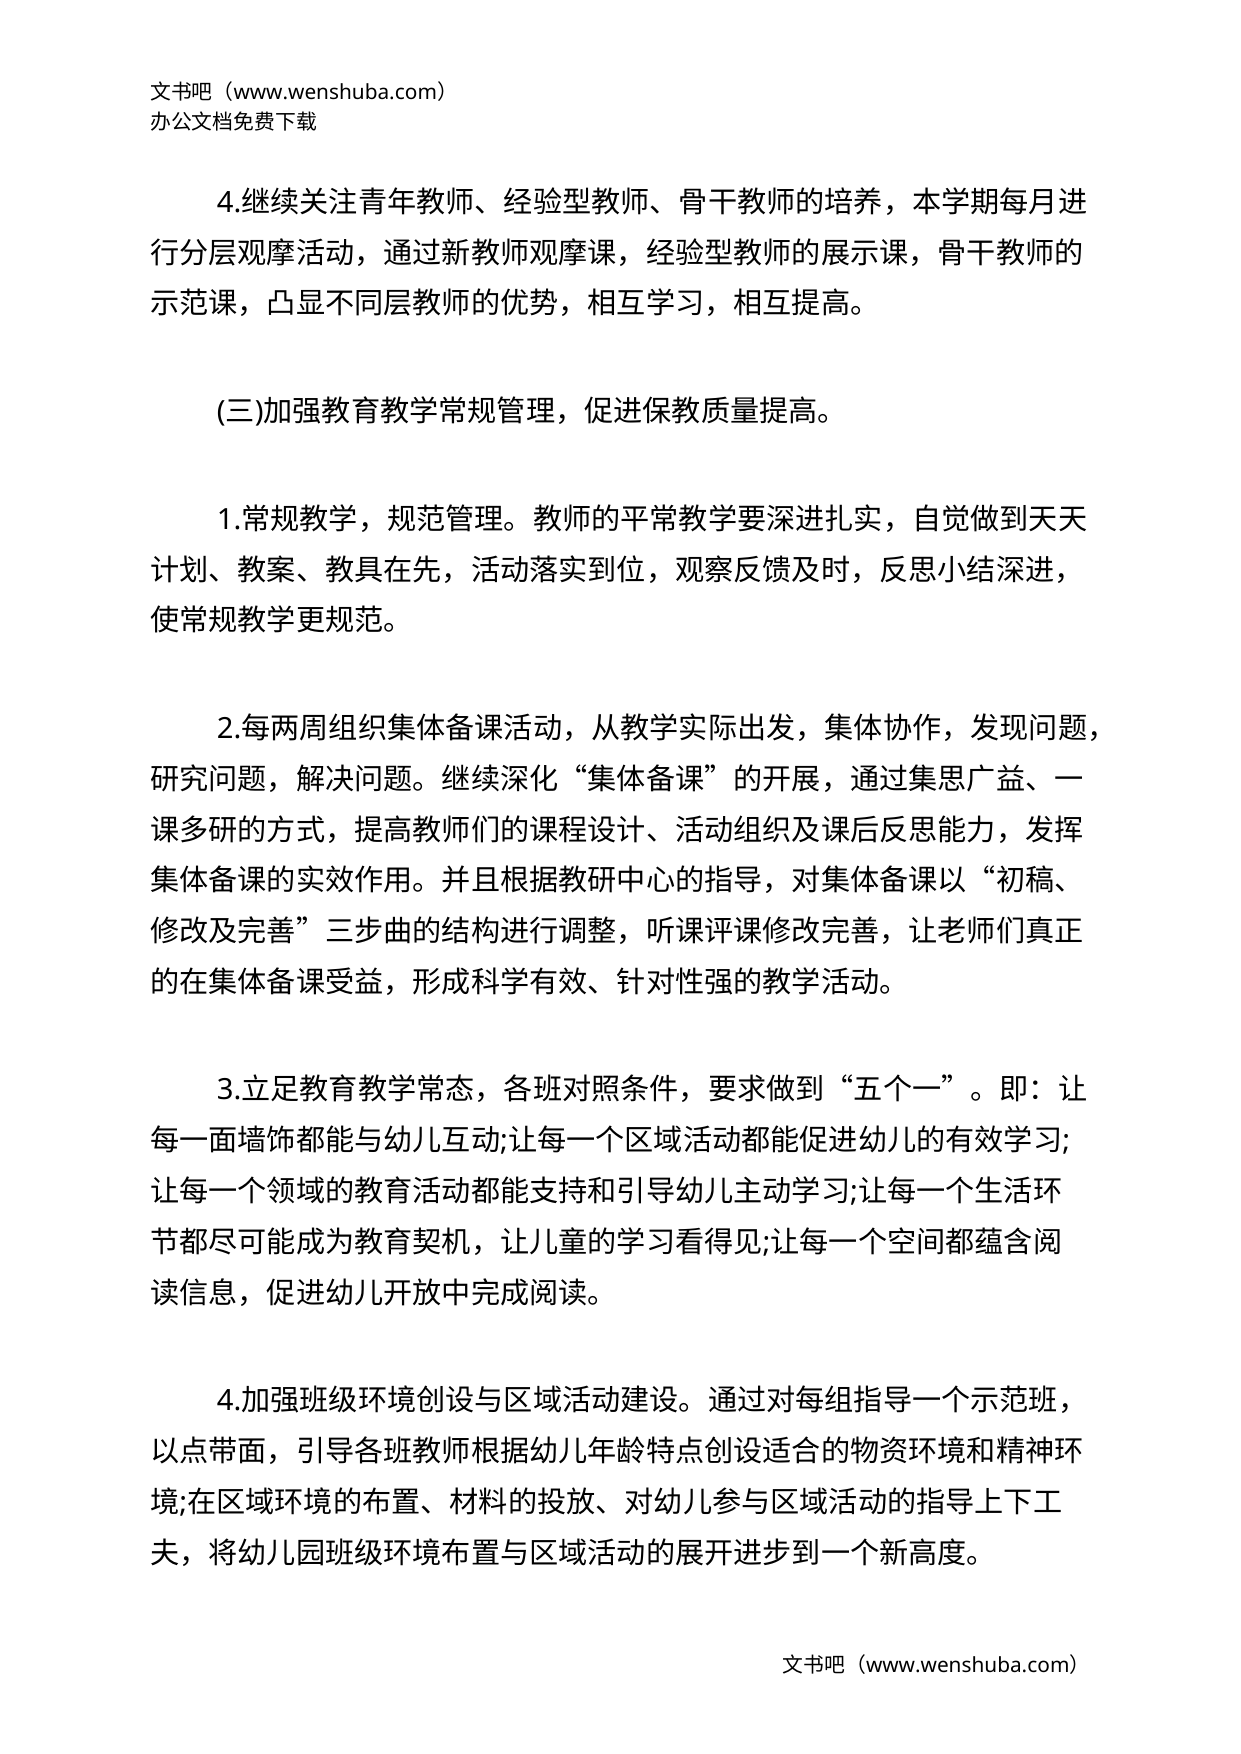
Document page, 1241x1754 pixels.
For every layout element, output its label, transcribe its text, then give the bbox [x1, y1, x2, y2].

text 4.加强班级环境创设与区域活动建设。通过对每组指导一个示范班，以点带面，引导各班教师根据幼儿年龄特点创设适合的物资环境和精神环境;在区域环境的布置、材料的投放、对幼儿参与区域活动的指导上下工夫，将幼儿园班级环境布置与区域活动的展开进步到一个新高度。 [150, 1377, 1090, 1571]
text 4.继续关注青年教师、经验型教师、骨干教师的培养，本学期每月进行分层观摩活动，通过新教师观摩课，经验型教师的展示课，骨干教师的示范课，凸显不同层教师的优势，相互学习，相互提高。 [150, 178, 1090, 322]
text (三)加强教育教学常规管理，促进保教质量提高。 [150, 388, 1090, 430]
text 1.常规教学，规范管理。教师的平常教学要深进扎实，自觉做到天天计划、教案、教具在先，活动落实到位，观察反馈及时，反思小结深进，使常规教学更规范。 [150, 495, 1090, 639]
text 3.立足教育教学常态，各班对照条件，要求做到“五个一”。即：让每一面墙饰都能与幼儿互动;让每一个区域活动都能促进幼儿的有效学习;让每一个领域的教育活动都能支持和引导幼儿主动学习;让每一个生活环节都尽可能成为教育契机，让儿童的学习看得见;让每一个空间都蕴含阅读信息，促进幼儿开放中完成阅读。 [150, 1066, 1090, 1311]
text 2.每两周组织集体备课活动，从教学实际出发，集体协作，发现问题，研究问题，解决问题。继续深化“集体备课”的开展，通过集思广益、一课多研的方式，提高教师们的课程设计、活动组织及课后反思能力，发挥集体备课的实效作用。并且根据教研中心的指导，对集体备课以“初稿、修改及完善”三步曲的结构进行调整，听课评课修改完善，让老师们真正的在集体备课受益，形成科学有效、针对性强的教学活动。 [150, 704, 1090, 1001]
